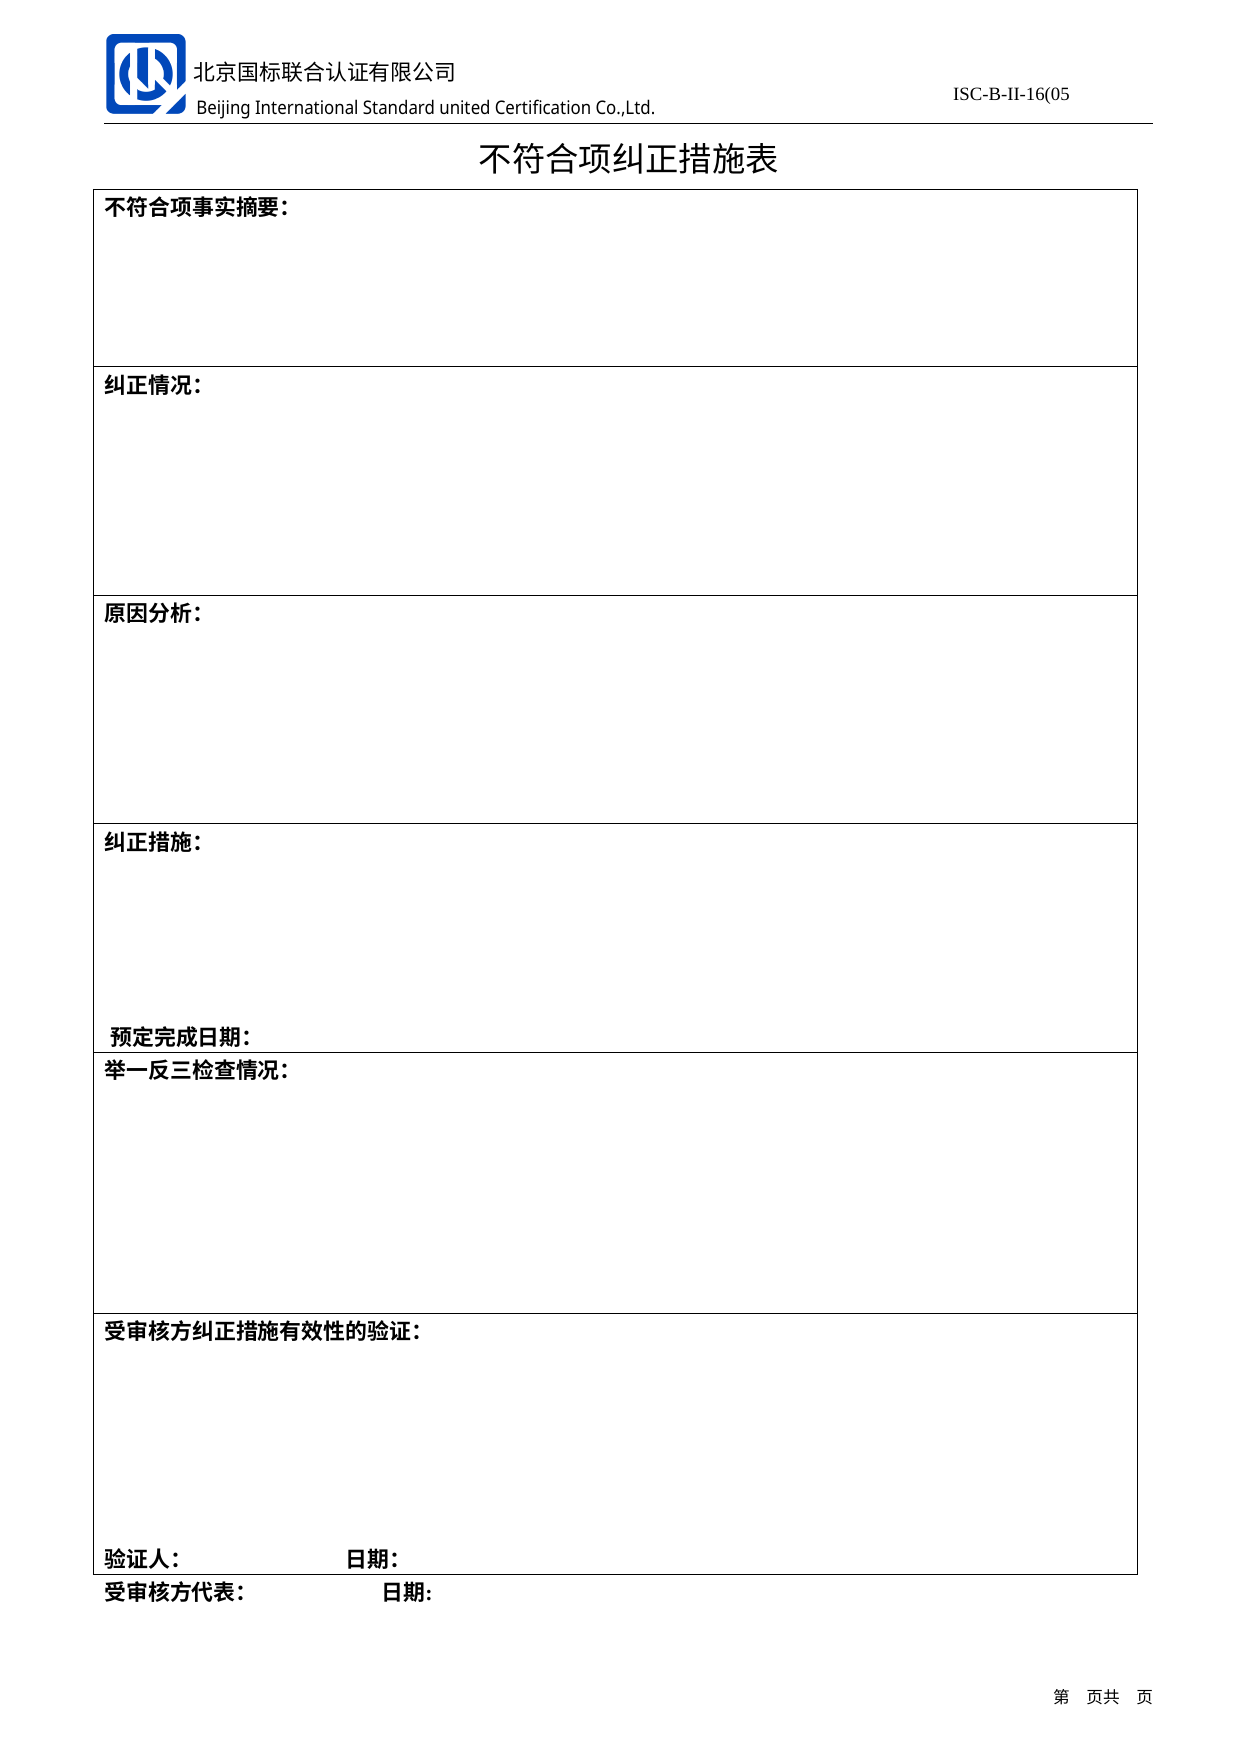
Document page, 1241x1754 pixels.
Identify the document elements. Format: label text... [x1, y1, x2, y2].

text 受审核方代表： 日期: [104, 1575, 1153, 1607]
table_cell 纠正情况： [94, 367, 1137, 595]
table_cell 纠正措施： 预定完成日期： [94, 824, 1137, 1052]
picture [106, 34, 186, 114]
table_cell 原因分析： [94, 596, 1137, 823]
text 不符合项纠正措施表 [104, 124, 1153, 189]
table_cell 受审核方纠正措施有效性的验证： 验证人： 日期： [94, 1314, 1137, 1574]
table_cell 举一反三检查情况： [94, 1053, 1137, 1313]
table_header 不符合项事实摘要： [94, 190, 1137, 366]
